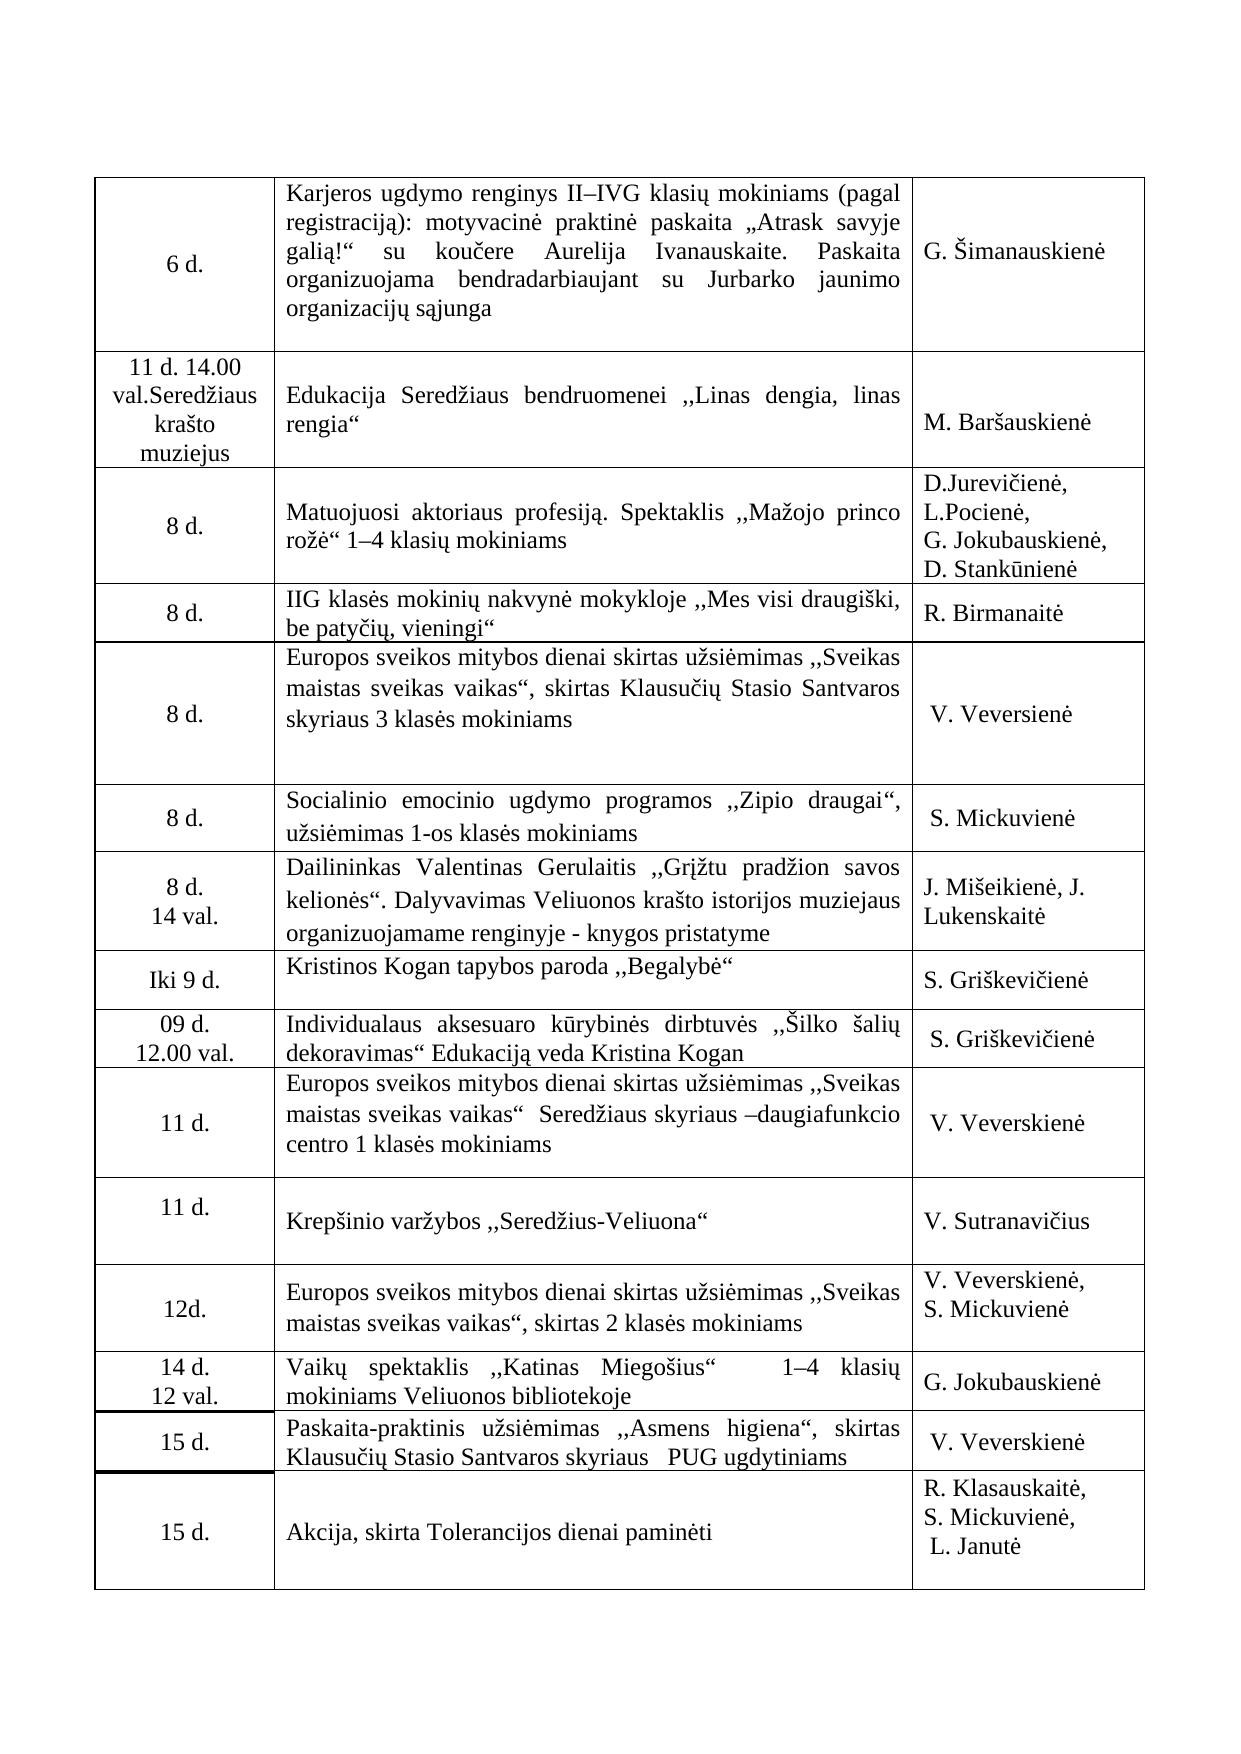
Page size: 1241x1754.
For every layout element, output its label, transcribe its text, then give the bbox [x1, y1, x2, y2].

table_cell S. Griškevičienė [913, 951, 1144, 1008]
table_cell G. Jokubauskienė [913, 1352, 1144, 1410]
table_cell 11 d. 14.00 val.Seredžiaus krašto muziejus [96, 352, 274, 467]
table_cell Iki 9 d. [96, 951, 274, 1008]
table_cell Europos sveikos mitybos dienai skirtas užsiėmimas ,,Sveikas maistas sveikas vaikas“ Seredžiaus skyriaus –daugiafunkcio centro 1 klasės mokiniams [275, 1068, 912, 1177]
table_cell 8 d. [96, 785, 274, 851]
table_cell Krepšinio varžybos ,,Seredžius-Veliuona“ [275, 1178, 912, 1264]
table_cell IIG klasės mokinių nakvynė mokykloje ,,Mes visi draugiški, be patyčių, vieningi“ [275, 584, 912, 641]
table_cell 6 d. [96, 178, 274, 351]
table_cell Individualaus aksesuaro kūrybinės dirbtuvės ,,Šilko šalių dekoravimas“ Edukaciją veda Kristina Kogan [275, 1010, 912, 1067]
table_cell Europos sveikos mitybos dienai skirtas užsiėmimas ,,Sveikas maistas sveikas vaikas“, skirtas Klausučių Stasio Santvaros skyriaus 3 klasės mokiniams [275, 643, 912, 784]
table_cell Paskaita-praktinis užsiėmimas ,,Asmens higiena“, skirtas Klausučių Stasio Santvaros skyriaus PUG ugdytiniams [275, 1411, 912, 1470]
table_cell S. Mickuvienė [913, 785, 1144, 851]
table_cell 15 d. [96, 1474, 274, 1588]
table_cell Dailininkas Valentinas Gerulaitis ,,Grįžtu pradžion savos kelionės“. Dalyvavimas Veliuonos krašto istorijos muziejaus organizuojamame renginyje - knygos pristatyme [275, 852, 912, 950]
table_cell S. Griškevičienė [913, 1010, 1144, 1067]
table_cell Kristinos Kogan tapybos paroda ,,Begalybė“ [275, 951, 912, 1008]
table_cell 14 d. 12 val. [96, 1352, 274, 1410]
table_cell 09 d. 12.00 val. [96, 1010, 274, 1067]
table_cell V. Veverskienė [913, 1411, 1144, 1470]
table_cell M. Baršauskienė [913, 352, 1144, 467]
table_cell V. Veverskienė [913, 1068, 1144, 1177]
table_cell 8 d. [96, 643, 274, 784]
table_cell V. Veversienė [913, 643, 1144, 784]
table_cell Matuojuosi aktoriaus profesiją. Spektaklis ,,Mažojo princo rožė“ 1–4 klasių mokiniams [275, 468, 912, 583]
table_cell Karjeros ugdymo renginys II–IVG klasių mokiniams (pagal registraciją): motyvacinė praktinė paskaita „Atrask savyje galią!“ su koučere Aurelija Ivanauskaite. Paskaita organizuojama bendradarbiaujant su Jurbarko jaunimo organizacijų sąjunga [275, 178, 912, 351]
table_cell V. Sutranavičius [913, 1178, 1144, 1264]
table_cell G. Šimanauskienė [913, 178, 1144, 351]
table_cell R. Klasauskaitė, S. Mickuvienė, L. Janutė [913, 1471, 1144, 1588]
table_cell V. Veverskienė, S. Mickuvienė [913, 1265, 1144, 1351]
table_cell Socialinio emocinio ugdymo programos ,,Zipio draugai“, užsiėmimas 1-os klasės mokiniams [275, 785, 912, 851]
table_cell Akcija, skirta Tolerancijos dienai paminėti [275, 1471, 912, 1588]
table_cell J. Mišeikienė, J. Lukenskaitė [913, 852, 1144, 950]
table_cell Edukacija Seredžiaus bendruomenei ,,Linas dengia, linas rengia“ [275, 352, 912, 467]
table_cell R. Birmanaitė [913, 584, 1144, 641]
table_cell 8 d. [96, 468, 274, 583]
table_cell 15 d. [96, 1413, 274, 1470]
table_cell Europos sveikos mitybos dienai skirtas užsiėmimas ,,Sveikas maistas sveikas vaikas“, skirtas 2 klasės mokiniams [275, 1265, 912, 1351]
table_cell Vaikų spektaklis ,,Katinas Miegošius“ 1–4 klasių mokiniams Veliuonos bibliotekoje [275, 1352, 912, 1410]
table_cell 11 d. [96, 1178, 274, 1264]
table_cell 8 d. [96, 584, 274, 641]
table_cell 12d. [96, 1265, 274, 1351]
table_cell 11 d. [96, 1068, 274, 1177]
table_cell D.Jurevičienė, L.Pocienė, G. Jokubauskienė, D. Stankūnienė [913, 468, 1144, 583]
table_cell 8 d. 14 val. [96, 852, 274, 950]
